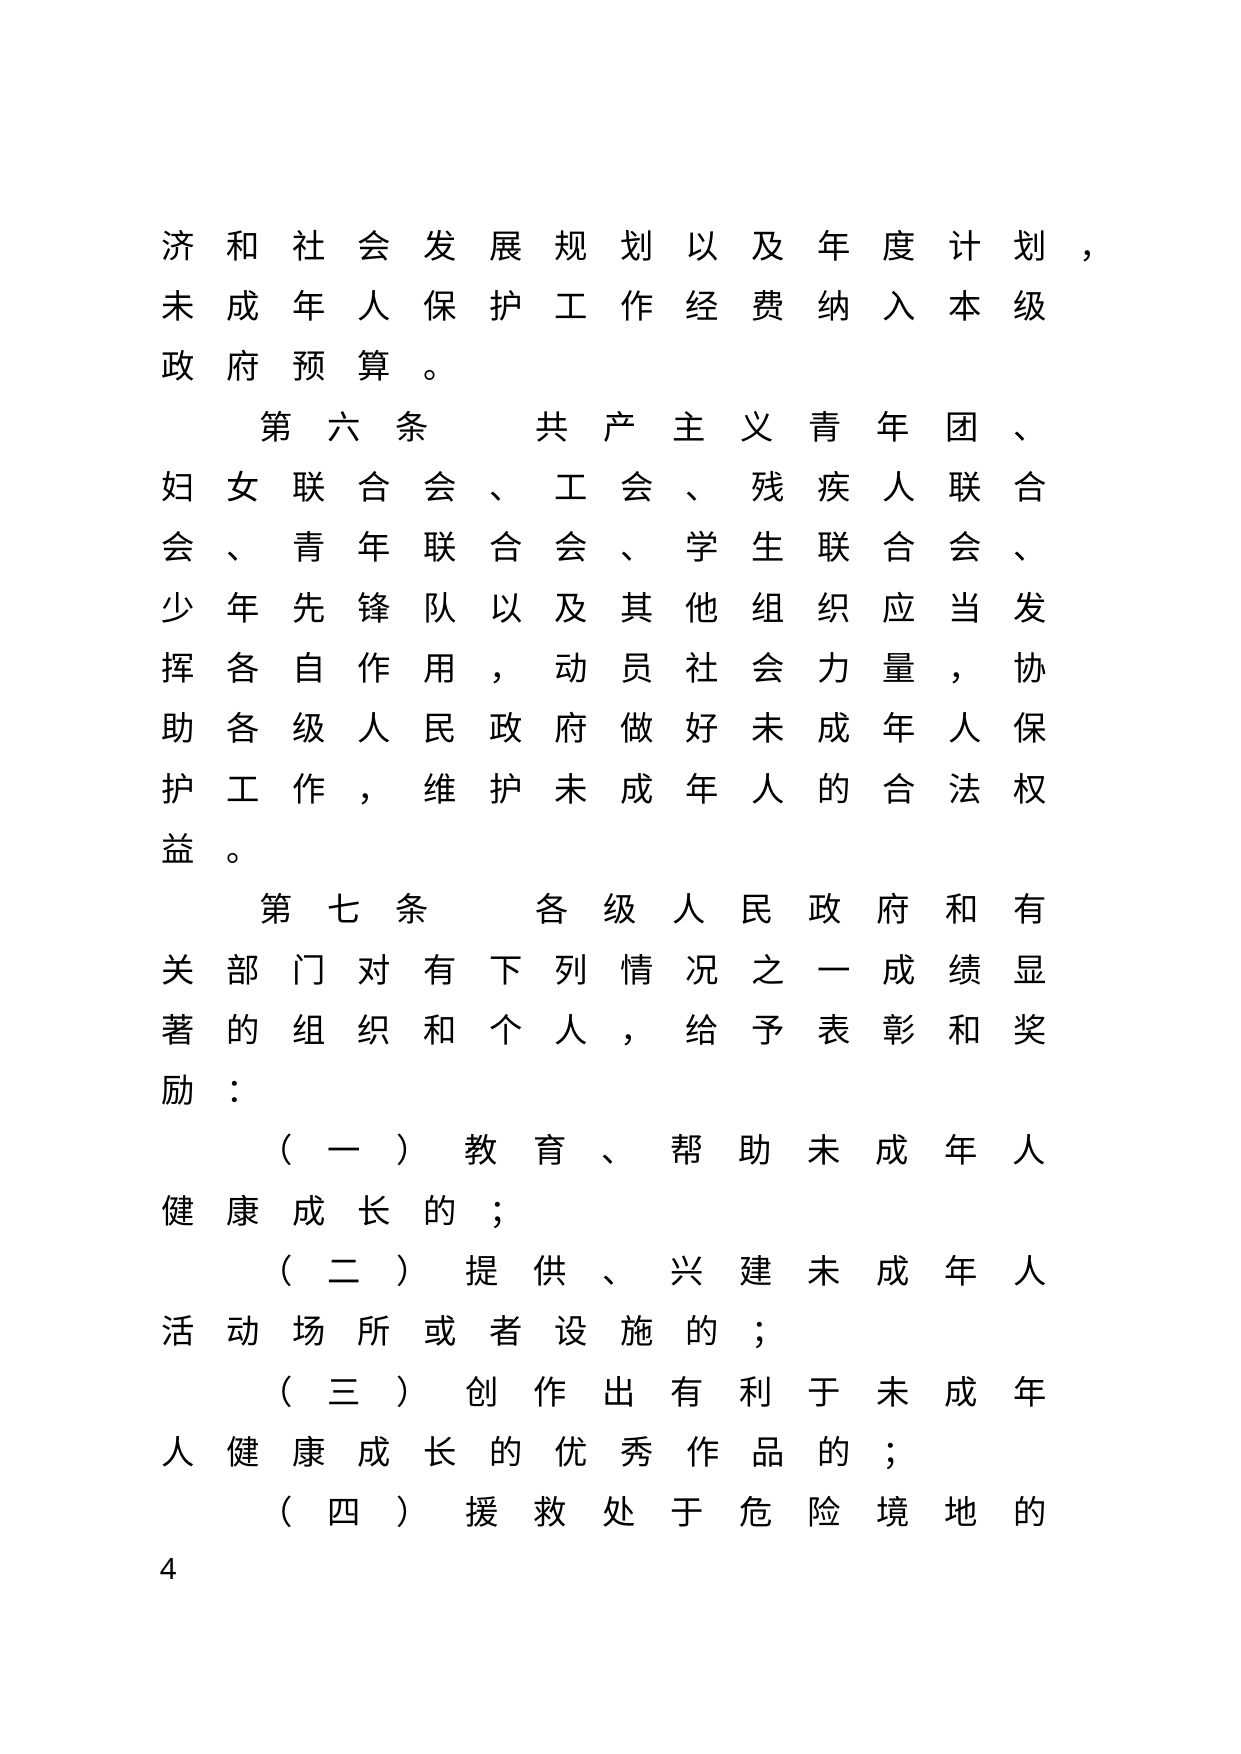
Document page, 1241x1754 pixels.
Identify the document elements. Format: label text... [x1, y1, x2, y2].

text （四）援救处于危险境地的未成年人的； [161, 1480, 1079, 1540]
text （三）创作出有利于未成年人健康成长的优秀作品的； [161, 1359, 1079, 1480]
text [161, 213, 1079, 394]
text （一）教育、帮助未成年人健康成长的； [161, 1118, 1079, 1239]
text 第七条 各级人民政府和有关部门对有下列情况之一成绩显著的组织和个人，给予表彰和奖励： [161, 877, 1079, 1118]
text 第六条 共产主义青年团、妇女联合会、工会、残疾人联合会、青年联合会、学生联合会、少年先锋队以及其他组织应当发挥各自作用，动员社会力量，协助各级人民政府做好未成年人保护工作，维护未成年人的合法权益。 [161, 394, 1079, 877]
text （二）提供、兴建未成年人活动场所或者设施的； [161, 1239, 1079, 1359]
